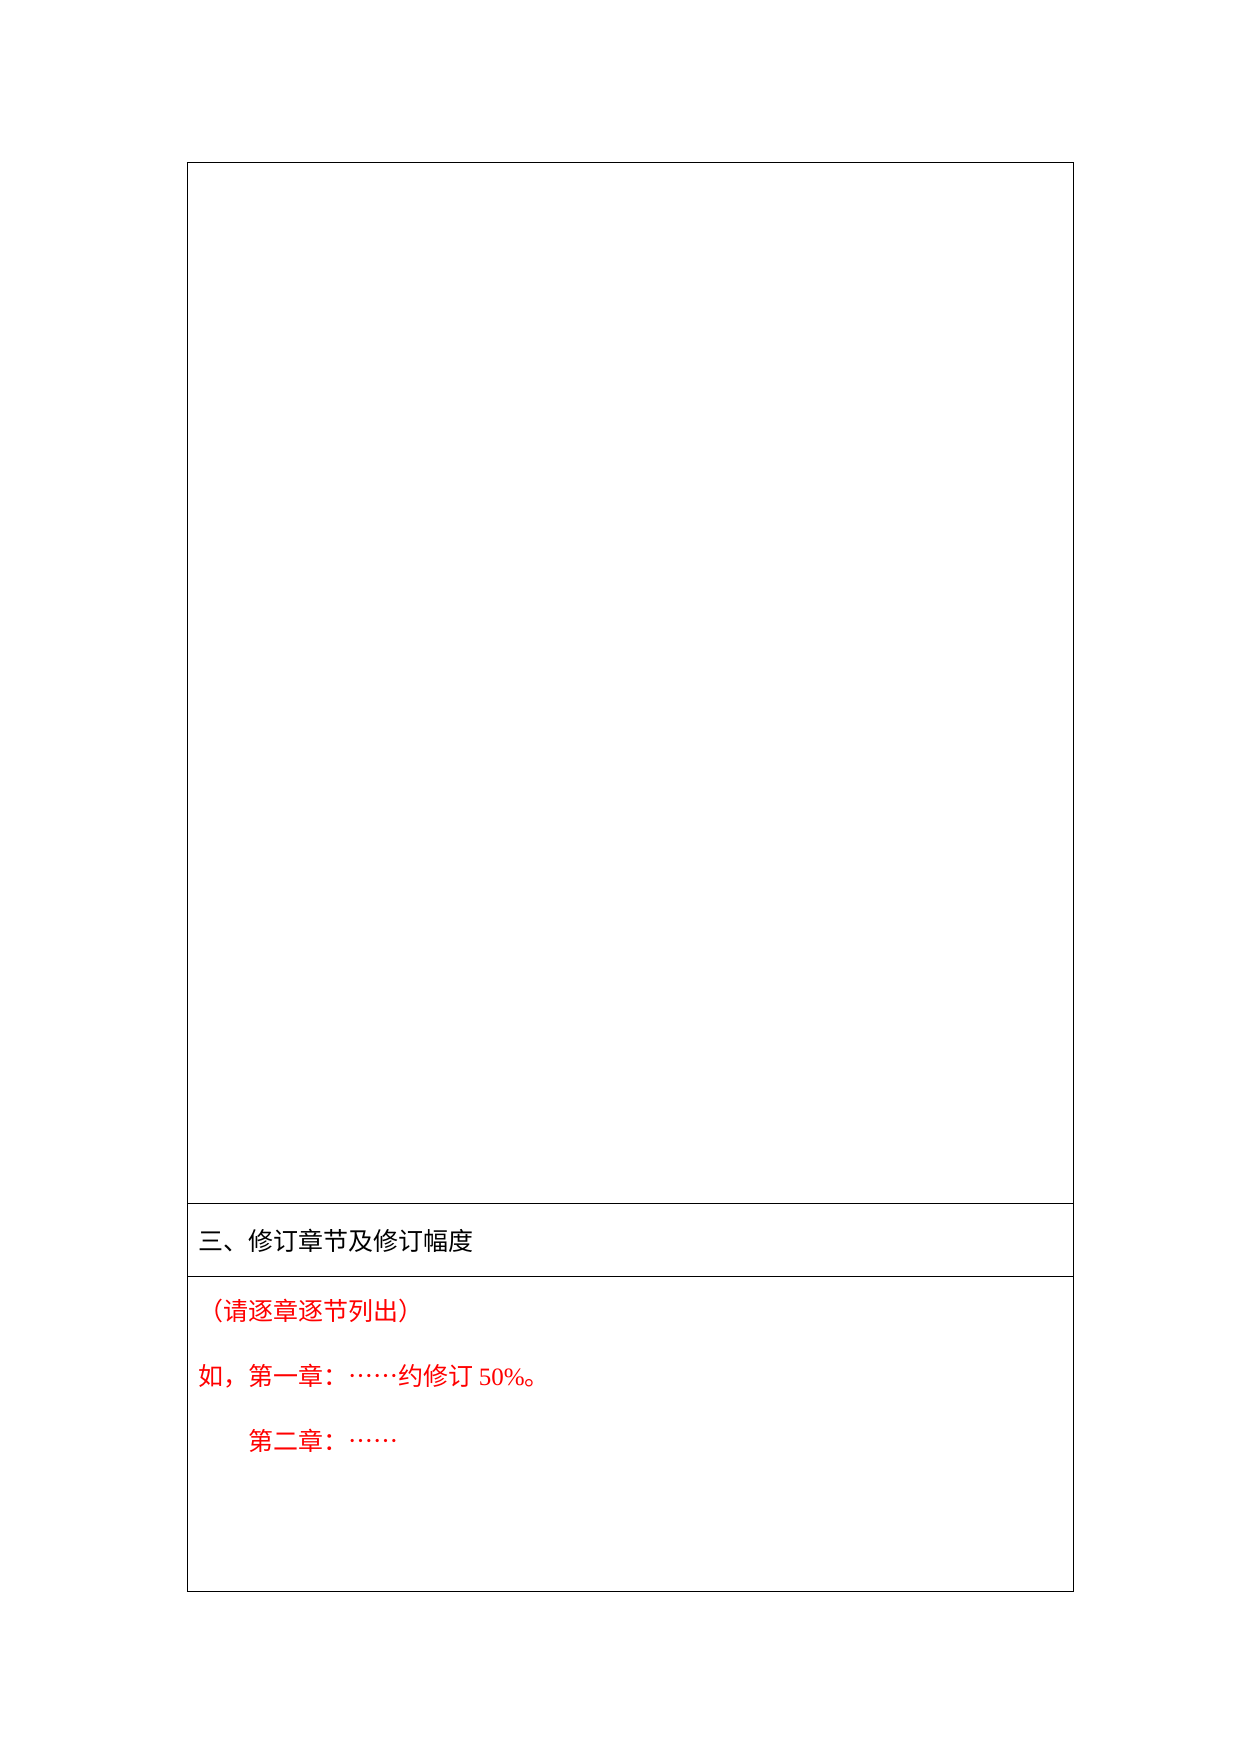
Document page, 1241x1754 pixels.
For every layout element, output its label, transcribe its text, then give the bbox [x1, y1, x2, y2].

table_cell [188, 163, 1073, 1203]
table_cell 三、修订章节及修订幅度 [188, 1204, 1073, 1276]
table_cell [188, 1277, 1073, 1591]
